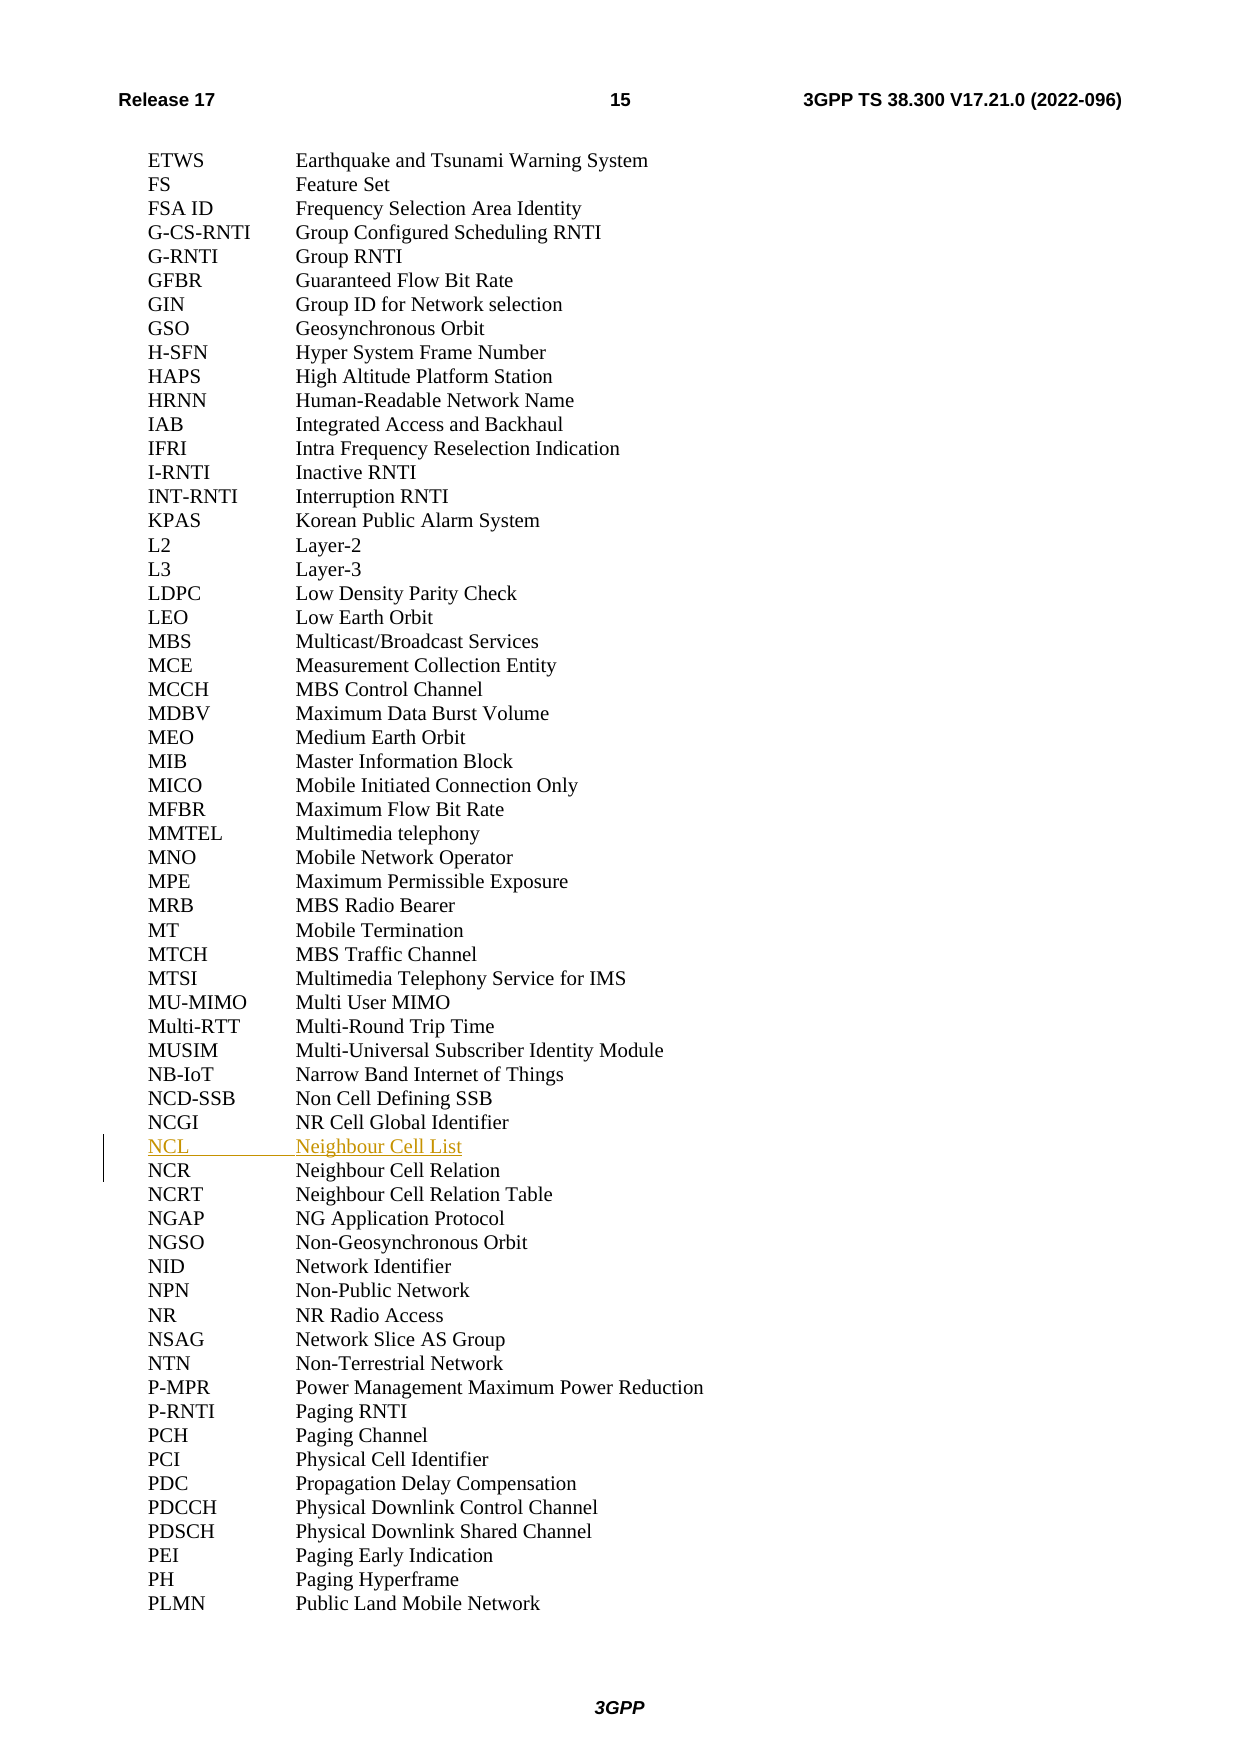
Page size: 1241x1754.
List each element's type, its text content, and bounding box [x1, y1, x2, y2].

text MPE Maximum Permissible Exposure [148, 869, 1122, 893]
text MIB Master Information Block [148, 749, 1122, 773]
text MTCH MBS Traffic Channel [148, 942, 1122, 966]
text NSAG Network Slice AS Group [148, 1327, 1122, 1351]
text NTN Non-Terrestrial Network [148, 1351, 1122, 1375]
text IAB Integrated Access and Backhaul [148, 412, 1122, 436]
text MNO Mobile Network Operator [148, 845, 1122, 869]
text MCCH MBS Control Channel [148, 677, 1122, 701]
text GIN Group ID for Network selection [148, 292, 1122, 316]
text ETWS Earthquake and Tsunami Warning System [148, 147, 1122, 172]
text MRB MBS Radio Bearer [148, 893, 1122, 917]
text NCD-SSB Non Cell Defining SSB [148, 1086, 1122, 1110]
text NCR Neighbour Cell Relation [148, 1158, 1122, 1182]
text FSA ID Frequency Selection Area Identity [148, 196, 1122, 220]
text MMTEL Multimedia telephony [148, 821, 1122, 845]
text I-RNTI Inactive RNTI [148, 460, 1122, 484]
text PCI Physical Cell Identifier [148, 1447, 1122, 1471]
text HAPS High Altitude Platform Station [148, 364, 1122, 388]
text IFRI Intra Frequency Reselection Indication [148, 436, 1122, 460]
text MCE Measurement Collection Entity [148, 653, 1122, 677]
text PDCCH Physical Downlink Control Channel [148, 1495, 1122, 1519]
text NGAP NG Application Protocol [148, 1206, 1122, 1230]
text P-MPR Power Management Maximum Power Reduction [148, 1375, 1122, 1399]
text NPN Non-Public Network [148, 1278, 1122, 1302]
text MU-MIMO Multi User MIMO [148, 990, 1122, 1014]
text NCRT Neighbour Cell Relation Table [148, 1182, 1122, 1206]
text P-RNTI Paging RNTI [148, 1399, 1122, 1423]
text PLMN Public Land Mobile Network [148, 1591, 1122, 1615]
text PH Paging Hyperframe [148, 1567, 1122, 1591]
text INT-RNTI Interruption RNTI [148, 484, 1122, 508]
text NCGI NR Cell Global Identifier [148, 1110, 1122, 1134]
text MEO Medium Earth Orbit [148, 725, 1122, 749]
text MT Mobile Termination [148, 917, 1122, 942]
text Multi-RTT Multi-Round Trip Time [148, 1014, 1122, 1038]
text PCH Paging Channel [148, 1423, 1122, 1447]
text G-CS-RNTI Group Configured Scheduling RNTI [148, 220, 1122, 244]
text NB-IoT Narrow Band Internet of Things [148, 1062, 1122, 1086]
text GSO Geosynchronous Orbit [148, 316, 1122, 340]
text HRNN Human-Readable Network Name [148, 388, 1122, 412]
text G-RNTI Group RNTI [148, 244, 1122, 268]
text FS Feature Set [148, 172, 1122, 196]
text GFBR Guaranteed Flow Bit Rate [148, 268, 1122, 292]
text NGSO Non-Geosynchronous Orbit [148, 1230, 1122, 1254]
text MICO Mobile Initiated Connection Only [148, 773, 1122, 797]
text PDSCH Physical Downlink Shared Channel [148, 1519, 1122, 1543]
text NID Network Identifier [148, 1254, 1122, 1278]
text LEO Low Earth Orbit [148, 605, 1122, 629]
text LDPC Low Density Parity Check [148, 581, 1122, 605]
text L3 Layer-3 [148, 557, 1122, 581]
text PDC Propagation Delay Compensation [148, 1471, 1122, 1495]
text MFBR Maximum Flow Bit Rate [148, 797, 1122, 821]
text NR NR Radio Access [148, 1302, 1122, 1327]
text H-SFN Hyper System Frame Number [148, 340, 1122, 364]
text MUSIM Multi-Universal Subscriber Identity Module [148, 1038, 1122, 1062]
text KPAS Korean Public Alarm System [148, 508, 1122, 532]
text L2 Layer-2 [148, 532, 1122, 557]
text MTSI Multimedia Telephony Service for IMS [148, 966, 1122, 990]
text MDBV Maximum Data Burst Volume [148, 701, 1122, 725]
text MBS Multicast/Broadcast Services [148, 629, 1122, 653]
text PEI Paging Early Indication [148, 1543, 1122, 1567]
